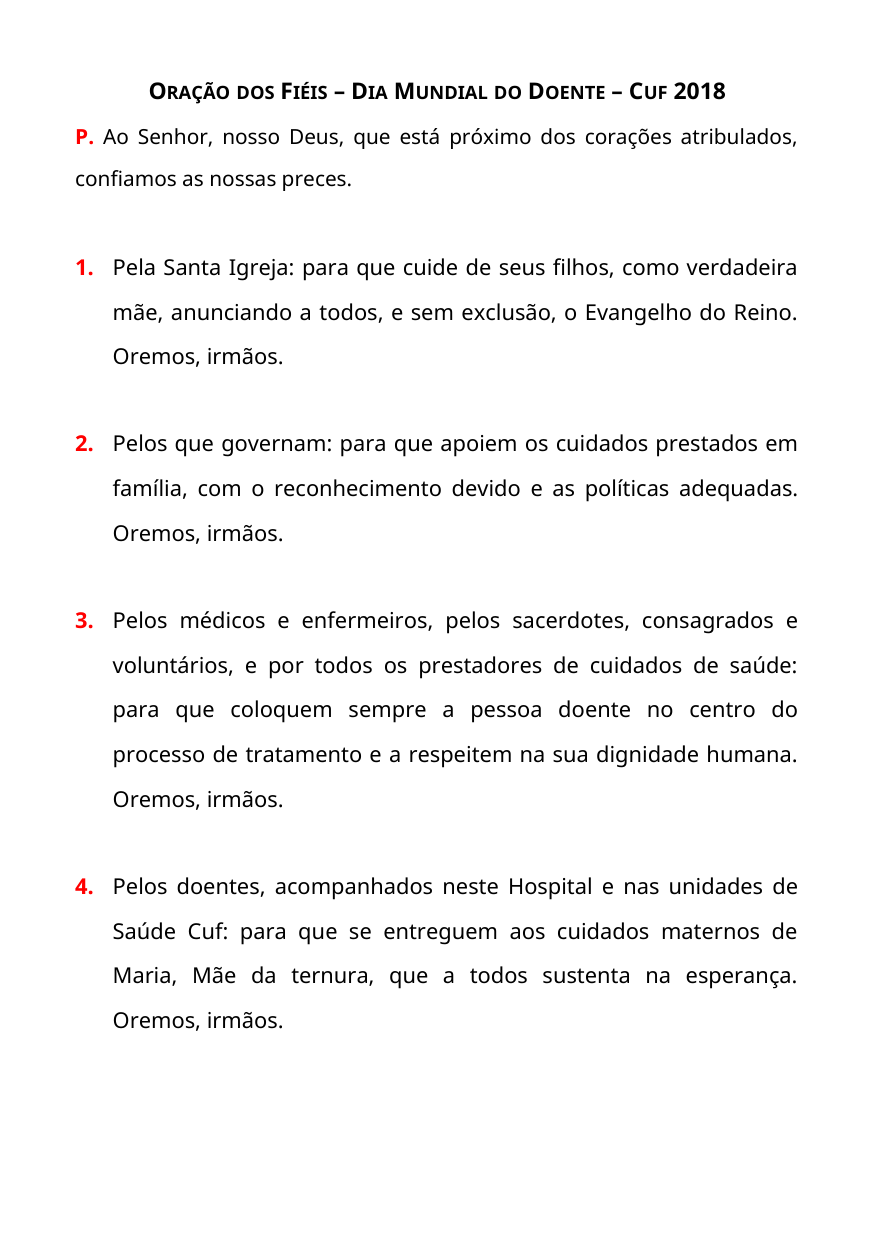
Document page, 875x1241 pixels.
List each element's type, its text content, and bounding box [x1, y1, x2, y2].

text P. Ao Senhor, nosso Deus, que está próximo dos corações atribulados, confiamos as nossas preces. [75, 122, 799, 193]
list Pelos médicos e enfermeiros, pelos sacerdotes, consagrados e voluntários, e por todos os prestadores de cuidados de saúde: para que coloquem sempre a pessoa doente no centro do processo de tratamento e a respeitem na sua dignidade humana. Oremos, irmãos. [75, 605, 799, 814]
list Pela Santa Igreja: para que cuide de seus filhos, como verdadeira mãe, anunciando a todos, e sem exclusão, o Evangelho do Reino. Oremos, irmãos. [75, 252, 799, 371]
list Pelos que governam: para que apoiem os cuidados prestados em família, com o reconhecimento devido e as políticas adequadas. Oremos, irmãos. [75, 428, 799, 548]
list Pelos doentes, acompanhados neste Hospital e nas unidades de Saúde Cuf: para que se entreguem aos cuidados maternos de Maria, Mãe da ternura, que a todos sustenta na esperança. Oremos, irmãos. [75, 871, 799, 1035]
text Oração dos Fiéis – Dia Mundial do Doente – Cuf 2018 [75, 75, 799, 106]
